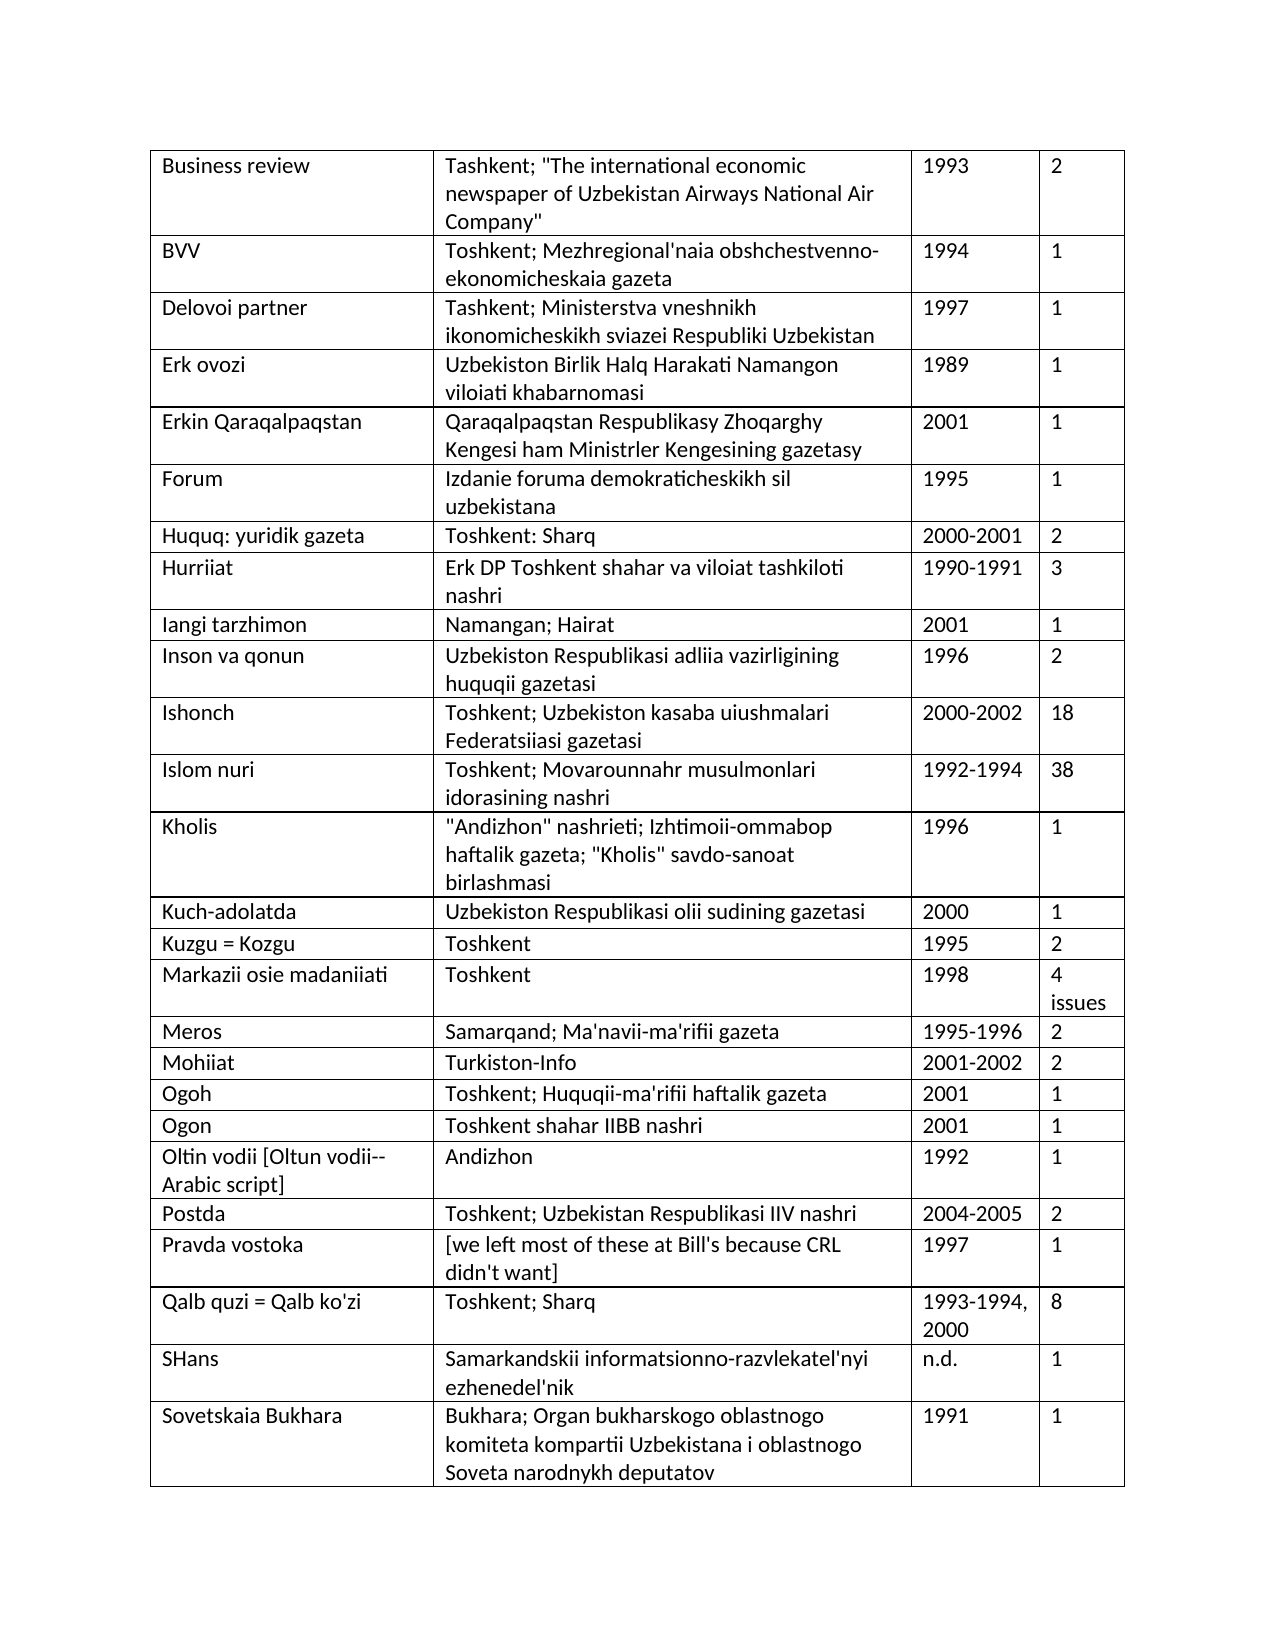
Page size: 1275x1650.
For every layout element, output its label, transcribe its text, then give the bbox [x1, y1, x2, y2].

table_cell 1995-1996 [912, 1017, 1039, 1047]
table_cell n.d. [912, 1345, 1039, 1401]
table_cell 1995 [912, 929, 1039, 959]
table_cell Toshkent [434, 929, 911, 959]
table_cell 1997 [912, 1230, 1039, 1286]
table_cell 2000-2002 [912, 698, 1039, 754]
table_cell 2 [1040, 1048, 1124, 1078]
table_cell 1989 [912, 350, 1039, 406]
table_cell [we left most of these at Bill's because CRL didn't want] [434, 1230, 911, 1286]
table_cell Uzbekiston Respublikasi olii sudining gazetasi [434, 898, 911, 928]
table_cell 2 [1040, 929, 1124, 959]
table_cell 1994 [912, 236, 1039, 292]
table_cell 2 [1040, 641, 1124, 697]
table_cell 2000-2001 [912, 522, 1039, 552]
table_cell Hurriiat [151, 553, 433, 609]
table_cell Sovetskaia Bukhara [151, 1402, 433, 1486]
table_cell Turkiston-Info [434, 1048, 911, 1078]
table_cell 38 [1040, 755, 1124, 811]
table_cell 1 [1040, 1402, 1124, 1486]
table_cell Business review [151, 151, 433, 235]
table_cell 1997 [912, 293, 1039, 349]
table_cell 1993-1994, 2000 [912, 1288, 1039, 1343]
table_cell Erk ovozi [151, 350, 433, 406]
table_cell 3 [1040, 553, 1124, 609]
table_cell Pravda vostoka [151, 1230, 433, 1286]
table_cell Toshkent; Movarounnahr musulmonlari idorasining nashri [434, 755, 911, 811]
table_cell Tashkent; "The international economic newspaper of Uzbekistan Airways National Air Company" [434, 151, 911, 235]
table_cell 1 [1040, 408, 1124, 463]
table_cell Erk DP Toshkent shahar va viloiat tashkiloti nashri [434, 553, 911, 609]
table_cell Andizhon [434, 1142, 911, 1198]
table_cell Kholis [151, 813, 433, 896]
table_cell 2001-2002 [912, 1048, 1039, 1078]
table_cell Oltin vodii [Oltun vodii--Arabic script] [151, 1142, 433, 1198]
table_cell Uzbekiston Respublikasi adliia vazirligining huquqii gazetasi [434, 641, 911, 697]
table_cell 1998 [912, 960, 1039, 1016]
table_cell 1 [1040, 350, 1124, 406]
table_cell Toshkent; Sharq [434, 1288, 911, 1343]
table_cell 1 [1040, 1230, 1124, 1286]
table_cell Islom nuri [151, 755, 433, 811]
table_cell 1 [1040, 1111, 1124, 1141]
table_cell Kuch-adolatda [151, 898, 433, 928]
table_cell 1 [1040, 610, 1124, 640]
table_cell 4 issues [1040, 960, 1124, 1016]
table_cell Izdanie foruma demokraticheskikh sil uzbekistana [434, 465, 911, 521]
table_cell 1992-1994 [912, 755, 1039, 811]
table_cell 1995 [912, 465, 1039, 521]
table_cell Toshkent [434, 960, 911, 1016]
table_cell Tashkent; Ministerstva vneshnikh ikonomicheskikh sviazei Respubliki Uzbekistan [434, 293, 911, 349]
table_cell Toshkent; Uzbekiston kasaba uiushmalari Federatsiiasi gazetasi [434, 698, 911, 754]
table_cell 18 [1040, 698, 1124, 754]
table_cell Samarkandskii informatsionno-razvlekatel'nyi ezhenedel'nik [434, 1345, 911, 1401]
table_cell Uzbekiston Birlik Halq Harakati Namangon viloiati khabarnomasi [434, 350, 911, 406]
table_cell 1 [1040, 813, 1124, 896]
table_cell Inson va qonun [151, 641, 433, 697]
table_cell Delovoi partner [151, 293, 433, 349]
table_cell Erkin Qaraqalpaqstan [151, 408, 433, 463]
table_cell 2001 [912, 1080, 1039, 1110]
table_cell Markazii osie madaniiati [151, 960, 433, 1016]
table_cell 2000 [912, 898, 1039, 928]
table_cell Toshkent; Uzbekistan Respublikasi IIV nashri [434, 1199, 911, 1229]
table_cell 1992 [912, 1142, 1039, 1198]
table_cell Namangan; Hairat [434, 610, 911, 640]
table_cell 1 [1040, 898, 1124, 928]
table_cell Kuzgu = Kozgu [151, 929, 433, 959]
table_cell 1990-1991 [912, 553, 1039, 609]
table_cell Postda [151, 1199, 433, 1229]
table_cell 1 [1040, 1345, 1124, 1401]
table_cell 2001 [912, 610, 1039, 640]
table_cell 1 [1040, 293, 1124, 349]
table_cell 1 [1040, 465, 1124, 521]
table_cell 1 [1040, 236, 1124, 292]
table_cell SHans [151, 1345, 433, 1401]
table_cell 2001 [912, 1111, 1039, 1141]
table_cell Samarqand; Ma'navii-ma'rifii gazeta [434, 1017, 911, 1047]
table_cell 2 [1040, 151, 1124, 235]
table_cell Qaraqalpaqstan Respublikasy Zhoqarghy Kengesi ham Ministrler Kengesining gazetasy [434, 408, 911, 463]
table_cell Ogoh [151, 1080, 433, 1110]
table_cell Toshkent; Huquqii-ma'rifii haftalik gazeta [434, 1080, 911, 1110]
table_cell 1996 [912, 813, 1039, 896]
table_cell 1993 [912, 151, 1039, 235]
table_cell Ishonch [151, 698, 433, 754]
table_cell Qalb quzi = Qalb ko'zi [151, 1288, 433, 1343]
table_cell Ogon [151, 1111, 433, 1141]
table_cell Toshkent: Sharq [434, 522, 911, 552]
table_cell Mohiiat [151, 1048, 433, 1078]
table_cell 1 [1040, 1080, 1124, 1110]
table_cell BVV [151, 236, 433, 292]
table_cell 1996 [912, 641, 1039, 697]
table_cell 1 [1040, 1142, 1124, 1198]
table_cell 2 [1040, 1017, 1124, 1047]
table_cell Forum [151, 465, 433, 521]
table_cell Toshkent shahar IIBB nashri [434, 1111, 911, 1141]
table_cell Iangi tarzhimon [151, 610, 433, 640]
table_cell Bukhara; Organ bukharskogo oblastnogo komiteta kompartii Uzbekistana i oblastnogo Soveta narodnykh deputatov [434, 1402, 911, 1486]
table_cell 8 [1040, 1288, 1124, 1343]
table_cell 2 [1040, 522, 1124, 552]
table_cell 2001 [912, 408, 1039, 463]
table_cell "Andizhon" nashrieti; Izhtimoii-ommabop haftalik gazeta; "Kholis" savdo-sanoat birlashmasi [434, 813, 911, 896]
table_cell 2004-2005 [912, 1199, 1039, 1229]
table_cell Huquq: yuridik gazeta [151, 522, 433, 552]
table_cell Meros [151, 1017, 433, 1047]
table_cell 1991 [912, 1402, 1039, 1486]
table_cell 2 [1040, 1199, 1124, 1229]
table_cell Toshkent; Mezhregional'naia obshchestvenno-ekonomicheskaia gazeta [434, 236, 911, 292]
